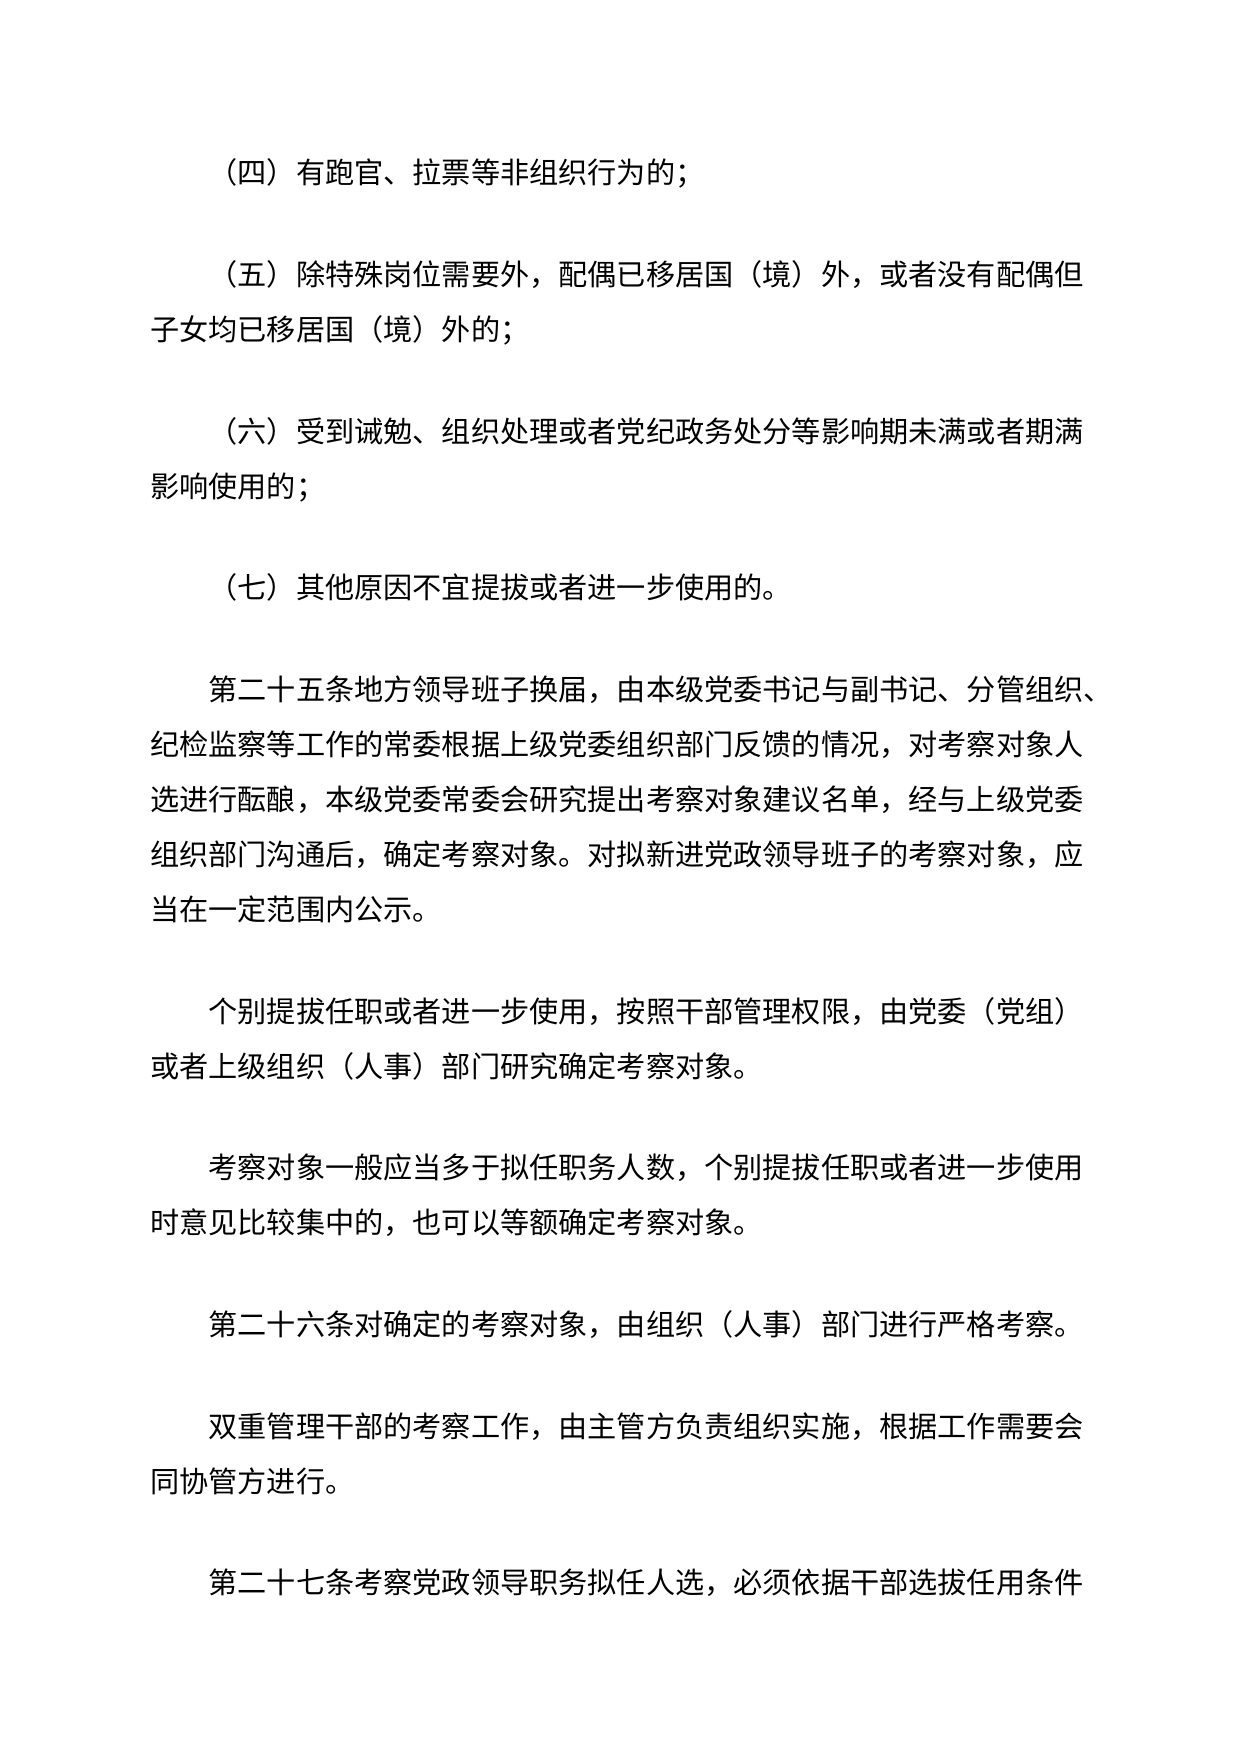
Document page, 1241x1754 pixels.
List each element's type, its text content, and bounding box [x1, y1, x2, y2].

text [150, 1560, 1090, 1602]
text 第二十六条对确定的考察对象，由组织（人事）部门进行严格考察。 [150, 1302, 1090, 1344]
text 双重管理干部的考察工作，由主管方负责组织实施，根据工作需要会同协管方进行。 [150, 1403, 1090, 1501]
text 第二十五条地方领导班子换届，由本级党委书记与副书记、分管组织、纪检监察等工作的常委根据上级党委组织部门反馈的情况，对考察对象人选进行酝酿，本级党委常委会研究提出考察对象建议名单，经与上级党委组织部门沟通后，确定考察对象。对拟新进党政领导班子的考察对象，应当在一定范围内公示。 [150, 667, 1090, 929]
text （七）其他原因不宜提拔或者进一步使用的。 [150, 565, 1090, 607]
text 考察对象一般应当多于拟任职务人数，个别提拔任职或者进一步使用时意见比较集中的，也可以等额确定考察对象。 [150, 1145, 1090, 1242]
text （五）除特殊岗位需要外，配偶已移居国（境）外，或者没有配偶但子女均已移居国（境）外的； [150, 252, 1090, 349]
text 个别提拔任职或者进一步使用，按照干部管理权限，由党委（党组）或者上级组织（人事）部门研究确定考察对象。 [150, 988, 1090, 1085]
text （六）受到诫勉、组织处理或者党纪政务处分等影响期未满或者期满影响使用的； [150, 408, 1090, 506]
text （四）有跑官、拉票等非组织行为的； [150, 150, 1090, 192]
